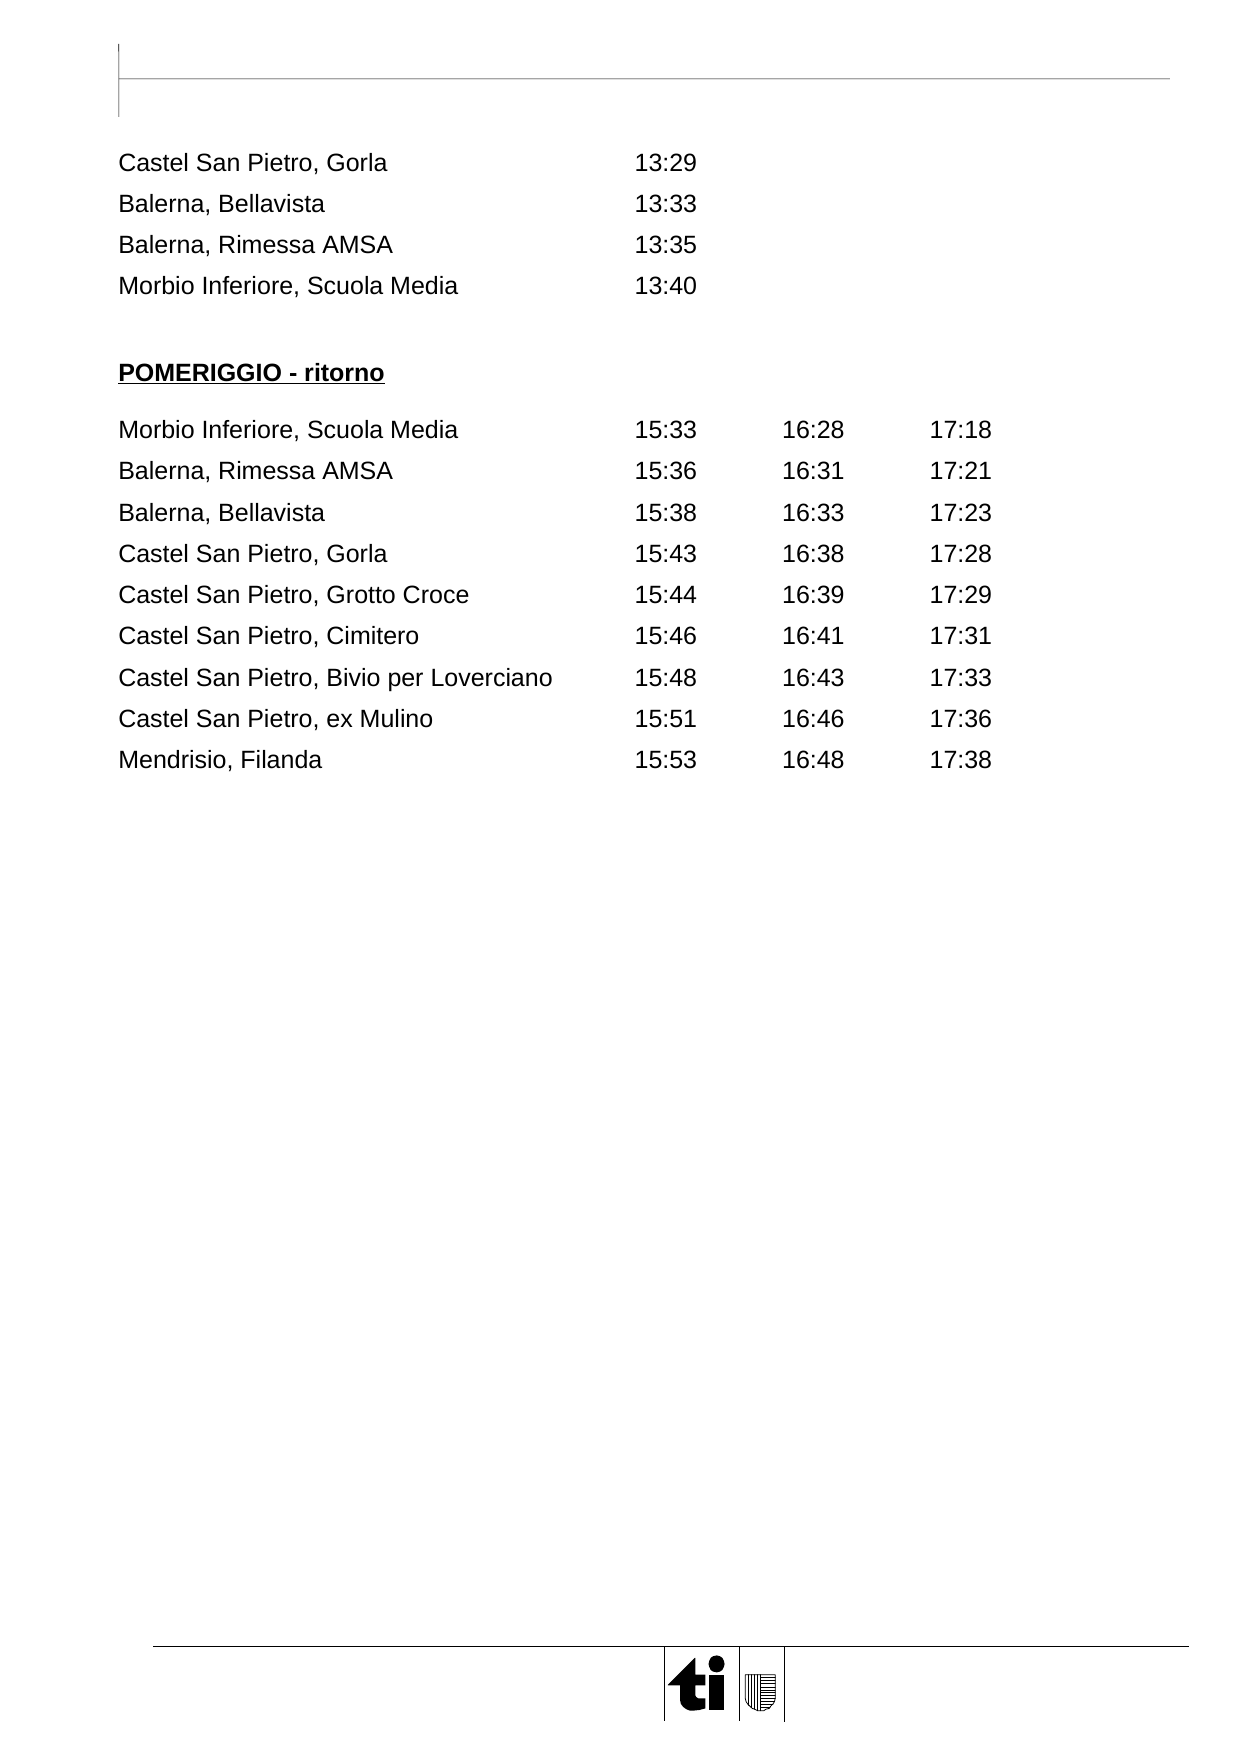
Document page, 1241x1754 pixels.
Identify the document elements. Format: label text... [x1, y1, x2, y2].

text Morbio Inferiore, Scuola Media 15:33 16:28 17:18 [118, 415, 1167, 444]
text POMERIGGIO - ritorno [118, 358, 1167, 386]
text Balerna, Bellavista 13:33 [118, 189, 1167, 218]
text Castel San Pietro, Cimitero 15:46 16:41 17:31 [118, 621, 1167, 650]
text Castel San Pietro, ex Mulino 15:51 16:46 17:36 [118, 704, 1167, 733]
text Castel San Pietro, Bivio per Loverciano 15:48 16:43 17:33 [118, 663, 1167, 691]
text Balerna, Rimessa AMSA 15:36 16:31 17:21 [118, 456, 1167, 485]
text Balerna, Rimessa AMSA 13:35 [118, 230, 1167, 259]
text Mendrisio, Filanda 15:53 16:48 17:38 [118, 745, 1167, 774]
text Morbio Inferiore, Scuola Media 13:40 [118, 271, 1167, 300]
text Castel San Pietro, Grotto Croce 15:44 16:39 17:29 [118, 580, 1167, 609]
text Castel San Pietro, Gorla 15:43 16:38 17:28 [118, 539, 1167, 568]
text Castel San Pietro, Gorla 13:29 [118, 148, 1167, 176]
text Balerna, Bellavista 15:38 16:33 17:23 [118, 498, 1167, 526]
